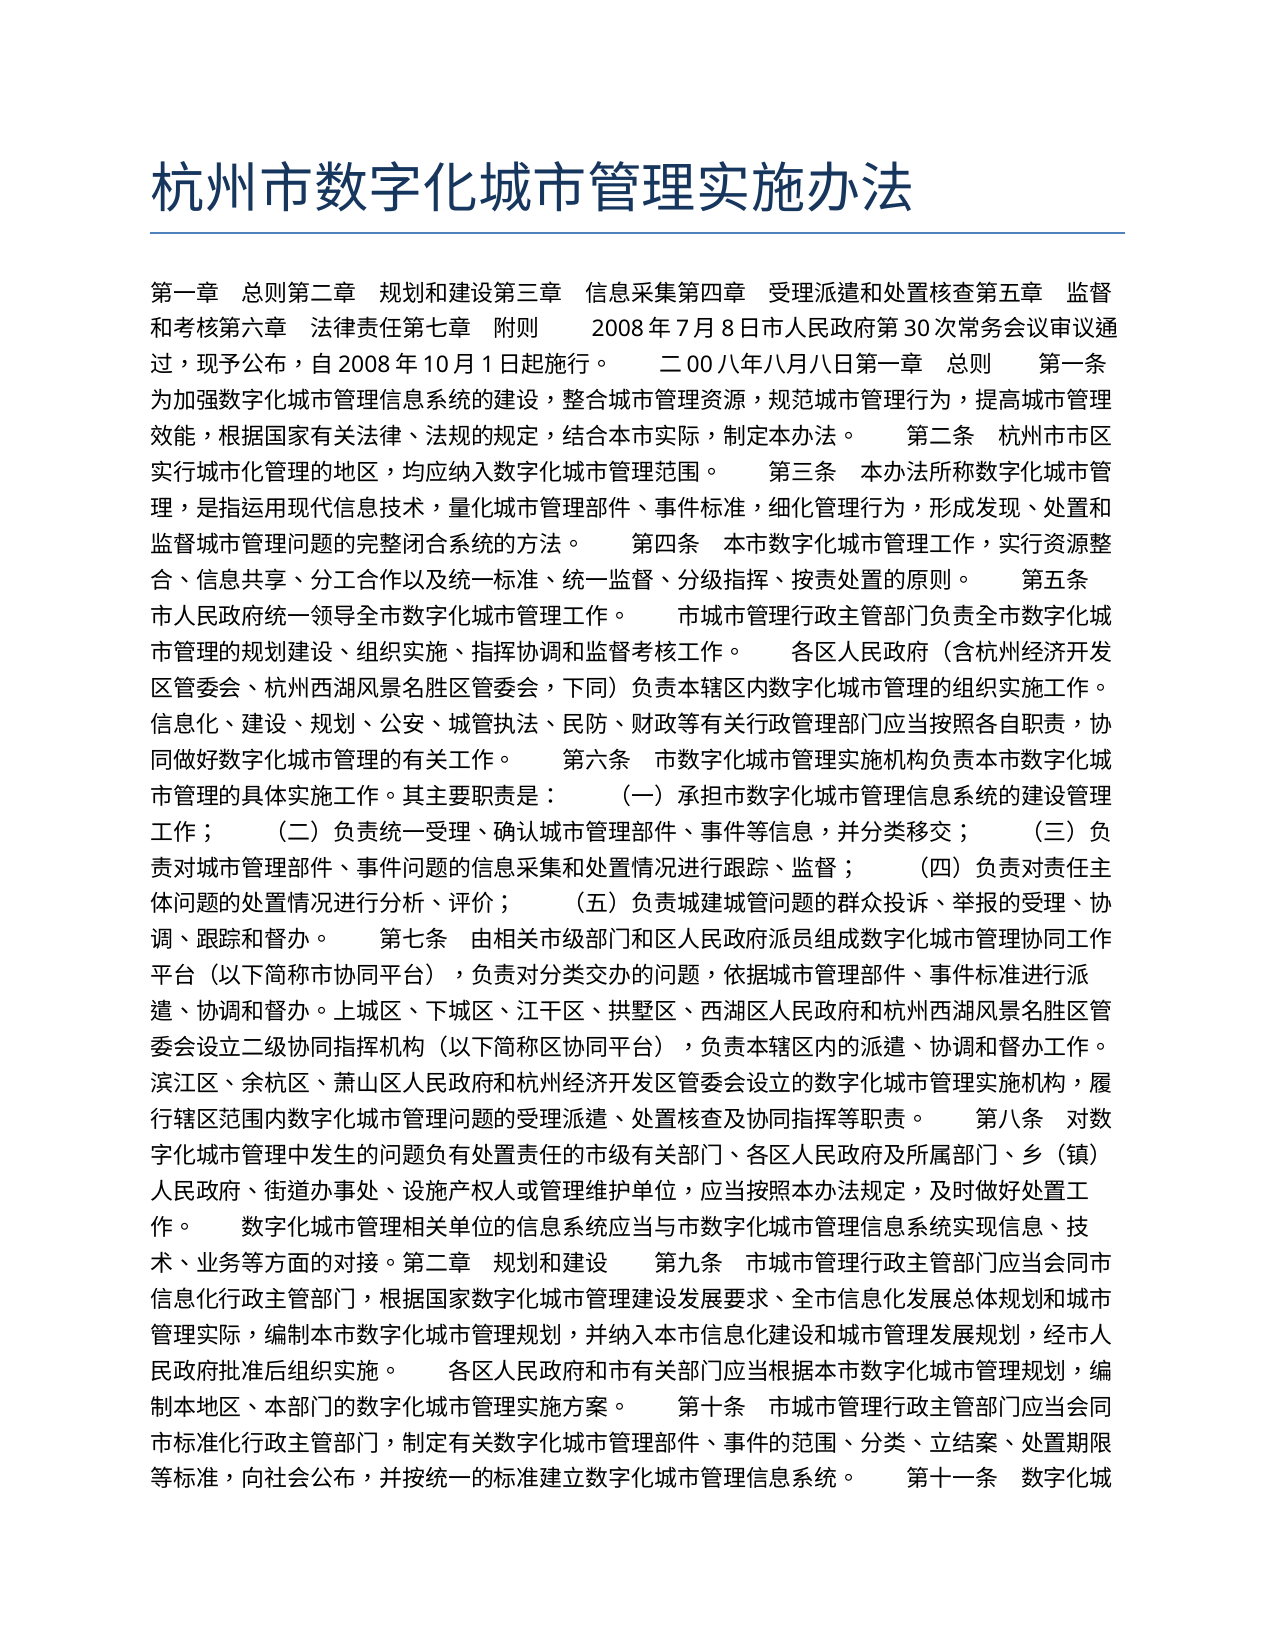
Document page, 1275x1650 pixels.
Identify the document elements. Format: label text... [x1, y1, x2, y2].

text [150, 276, 1125, 1494]
title 杭州市数字化城市管理实施办法 [150, 150, 1125, 232]
